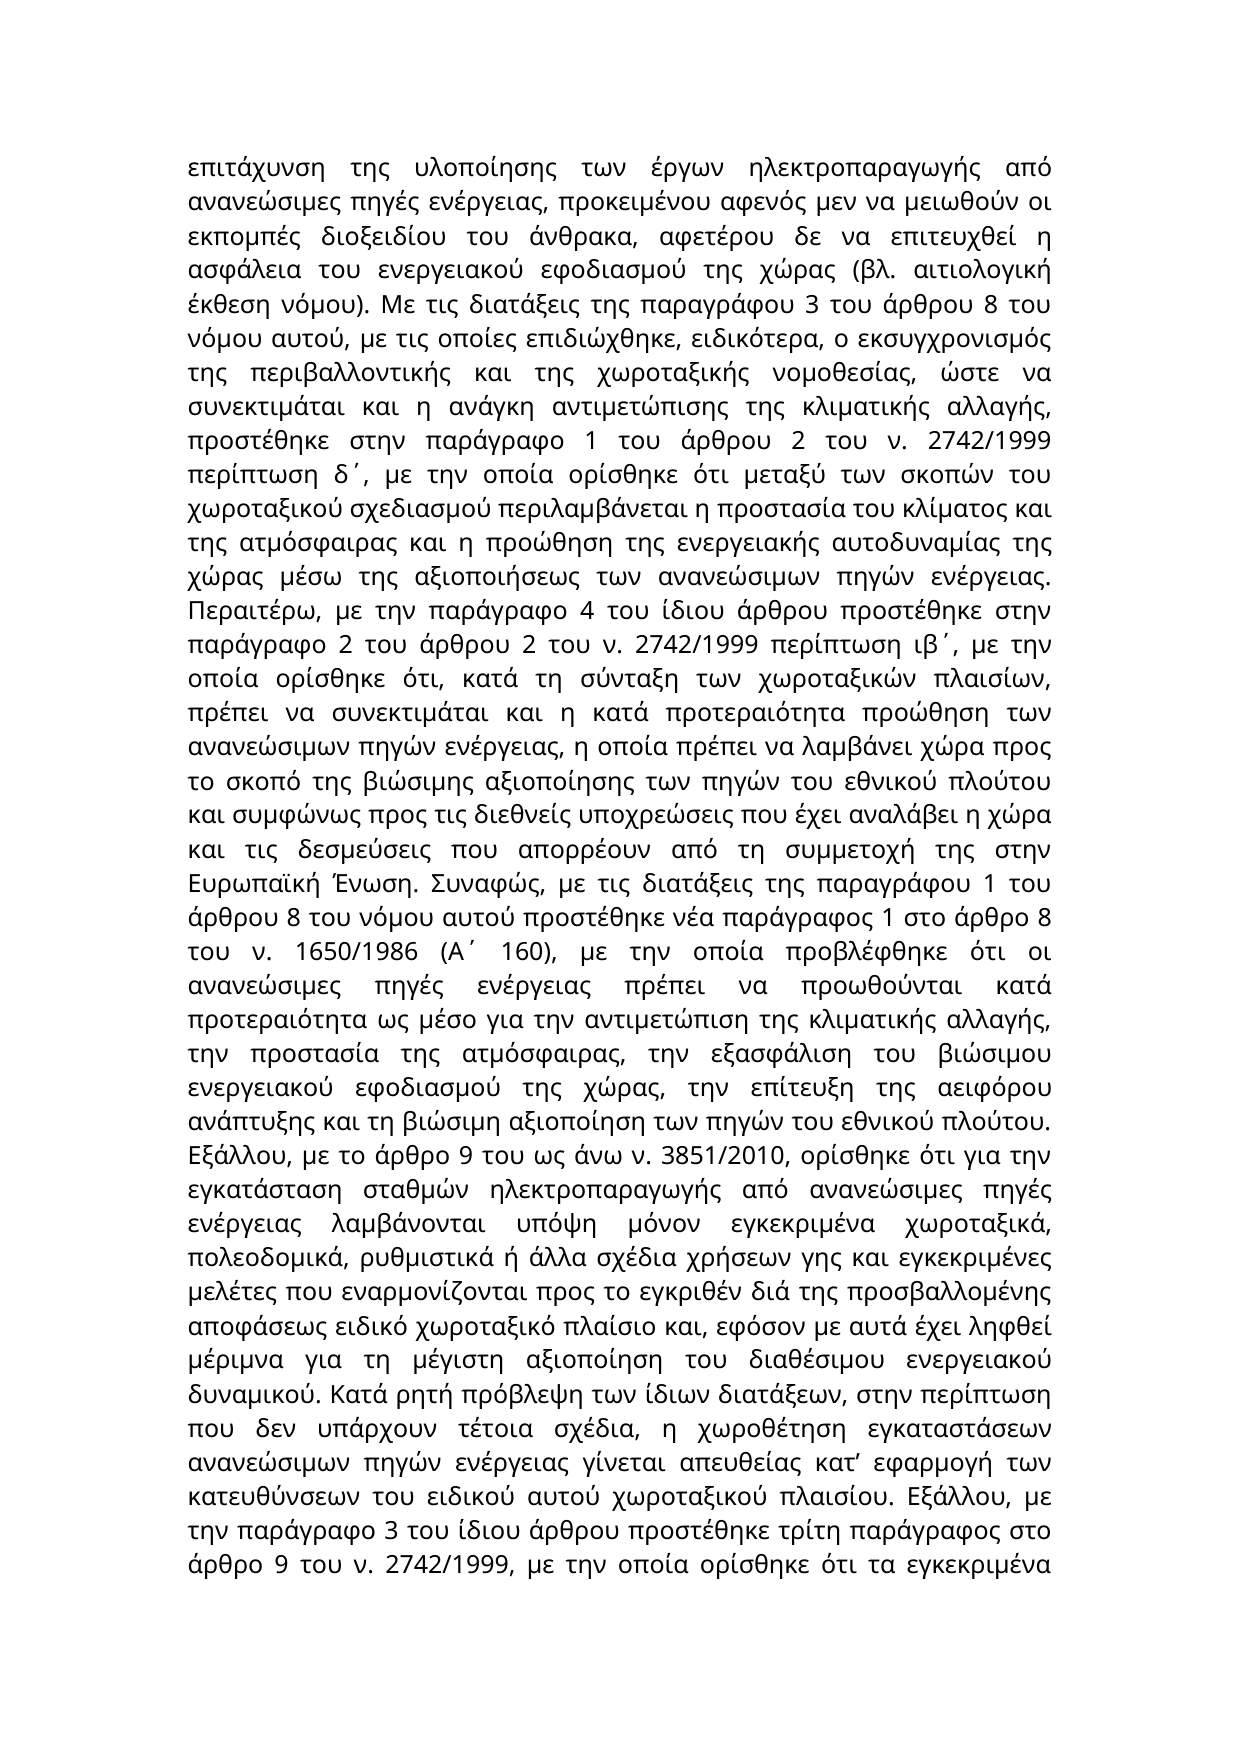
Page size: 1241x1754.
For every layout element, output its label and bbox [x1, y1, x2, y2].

text [187, 150, 1053, 1581]
